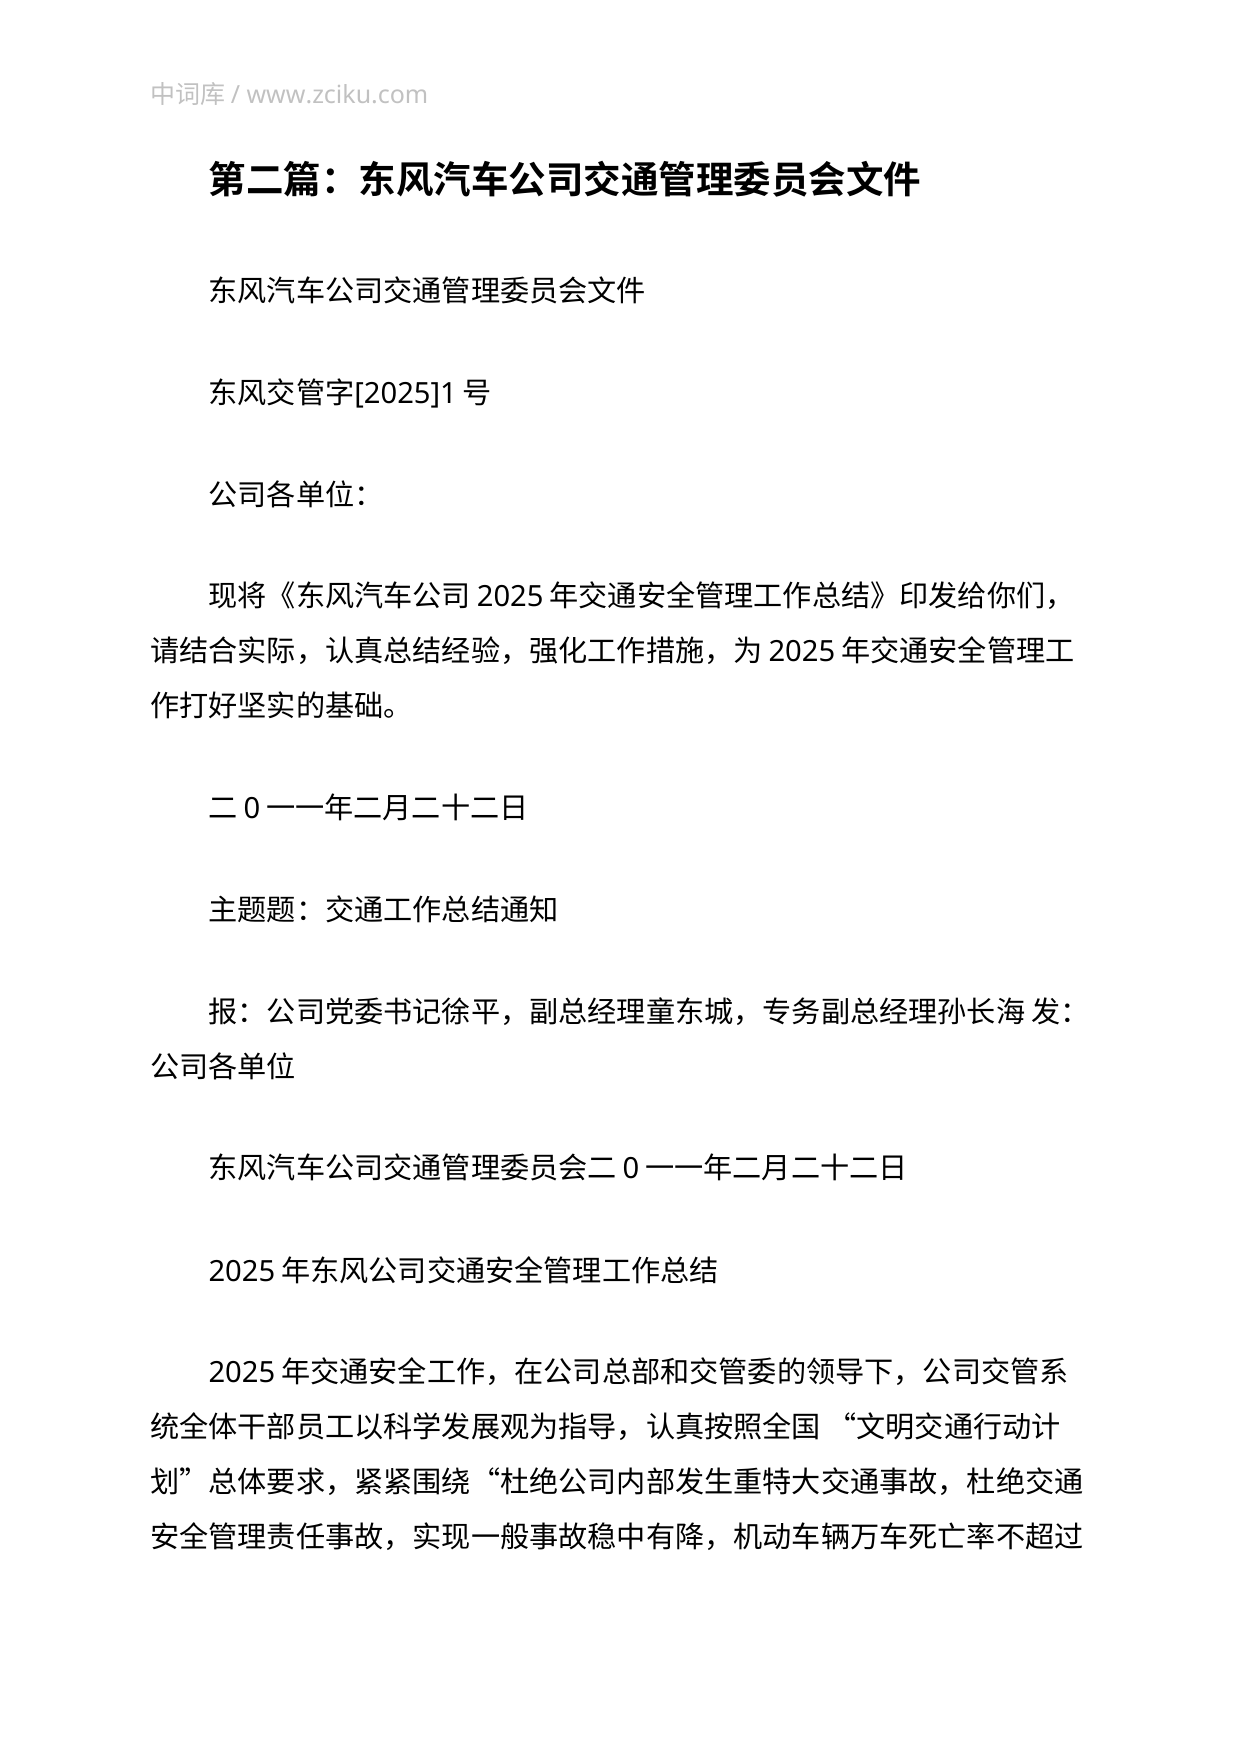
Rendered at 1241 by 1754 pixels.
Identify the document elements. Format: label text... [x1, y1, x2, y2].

text 主题题：交通工作总结通知 [150, 887, 1090, 929]
text 第二篇：东风汽车公司交通管理委员会文件 [150, 150, 1090, 204]
text 报：公司党委书记徐平，副总经理童东城，专务副总经理孙长海 发：公司各单位 [150, 988, 1090, 1086]
text 公司各单位： [150, 471, 1090, 513]
text 东风汽车公司交通管理委员会文件 [150, 267, 1090, 310]
text 2025年东风公司交通安全管理工作总结 [150, 1247, 1090, 1289]
text 东风交管字[2025]1号 [150, 369, 1090, 412]
text 现将《东风汽车公司2025年交通安全管理工作总结》印发给你们，请结合实际，认真总结经验，强化工作措施，为2025年交通安全管理工作打好坚实的基础。 [150, 573, 1090, 725]
text 东风汽车公司交通管理委员会二0一一年二月二十二日 [150, 1145, 1090, 1187]
text 二0一一年二月二十二日 [150, 785, 1090, 827]
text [150, 1349, 1090, 1556]
